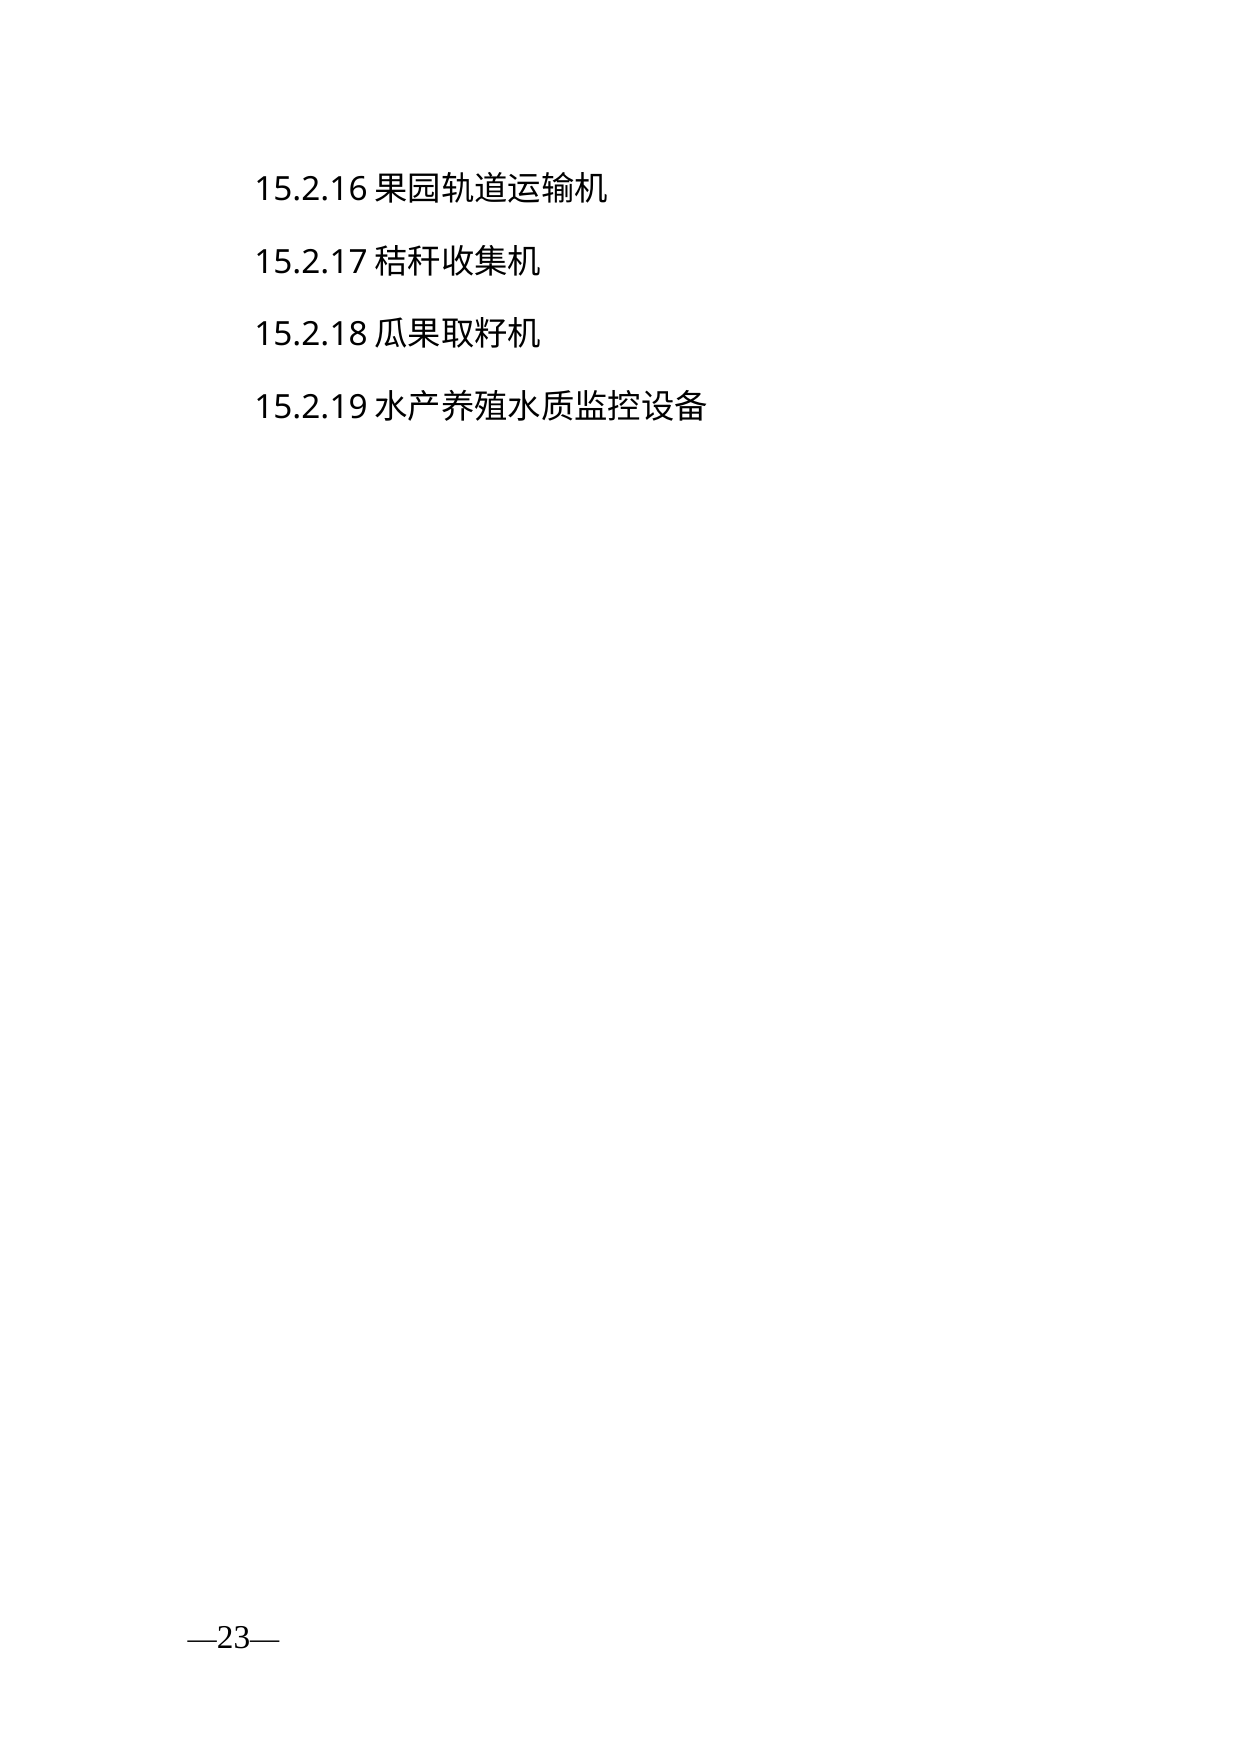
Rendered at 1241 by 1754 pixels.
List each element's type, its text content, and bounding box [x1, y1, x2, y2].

text 15.2.19水产养殖水质监控设备 [187, 380, 1053, 428]
text 15.2.18瓜果取籽机 [187, 307, 1053, 356]
text 15.2.16果园轨道运输机 [187, 162, 1053, 210]
text 15.2.17秸秆收集机 [187, 234, 1053, 283]
